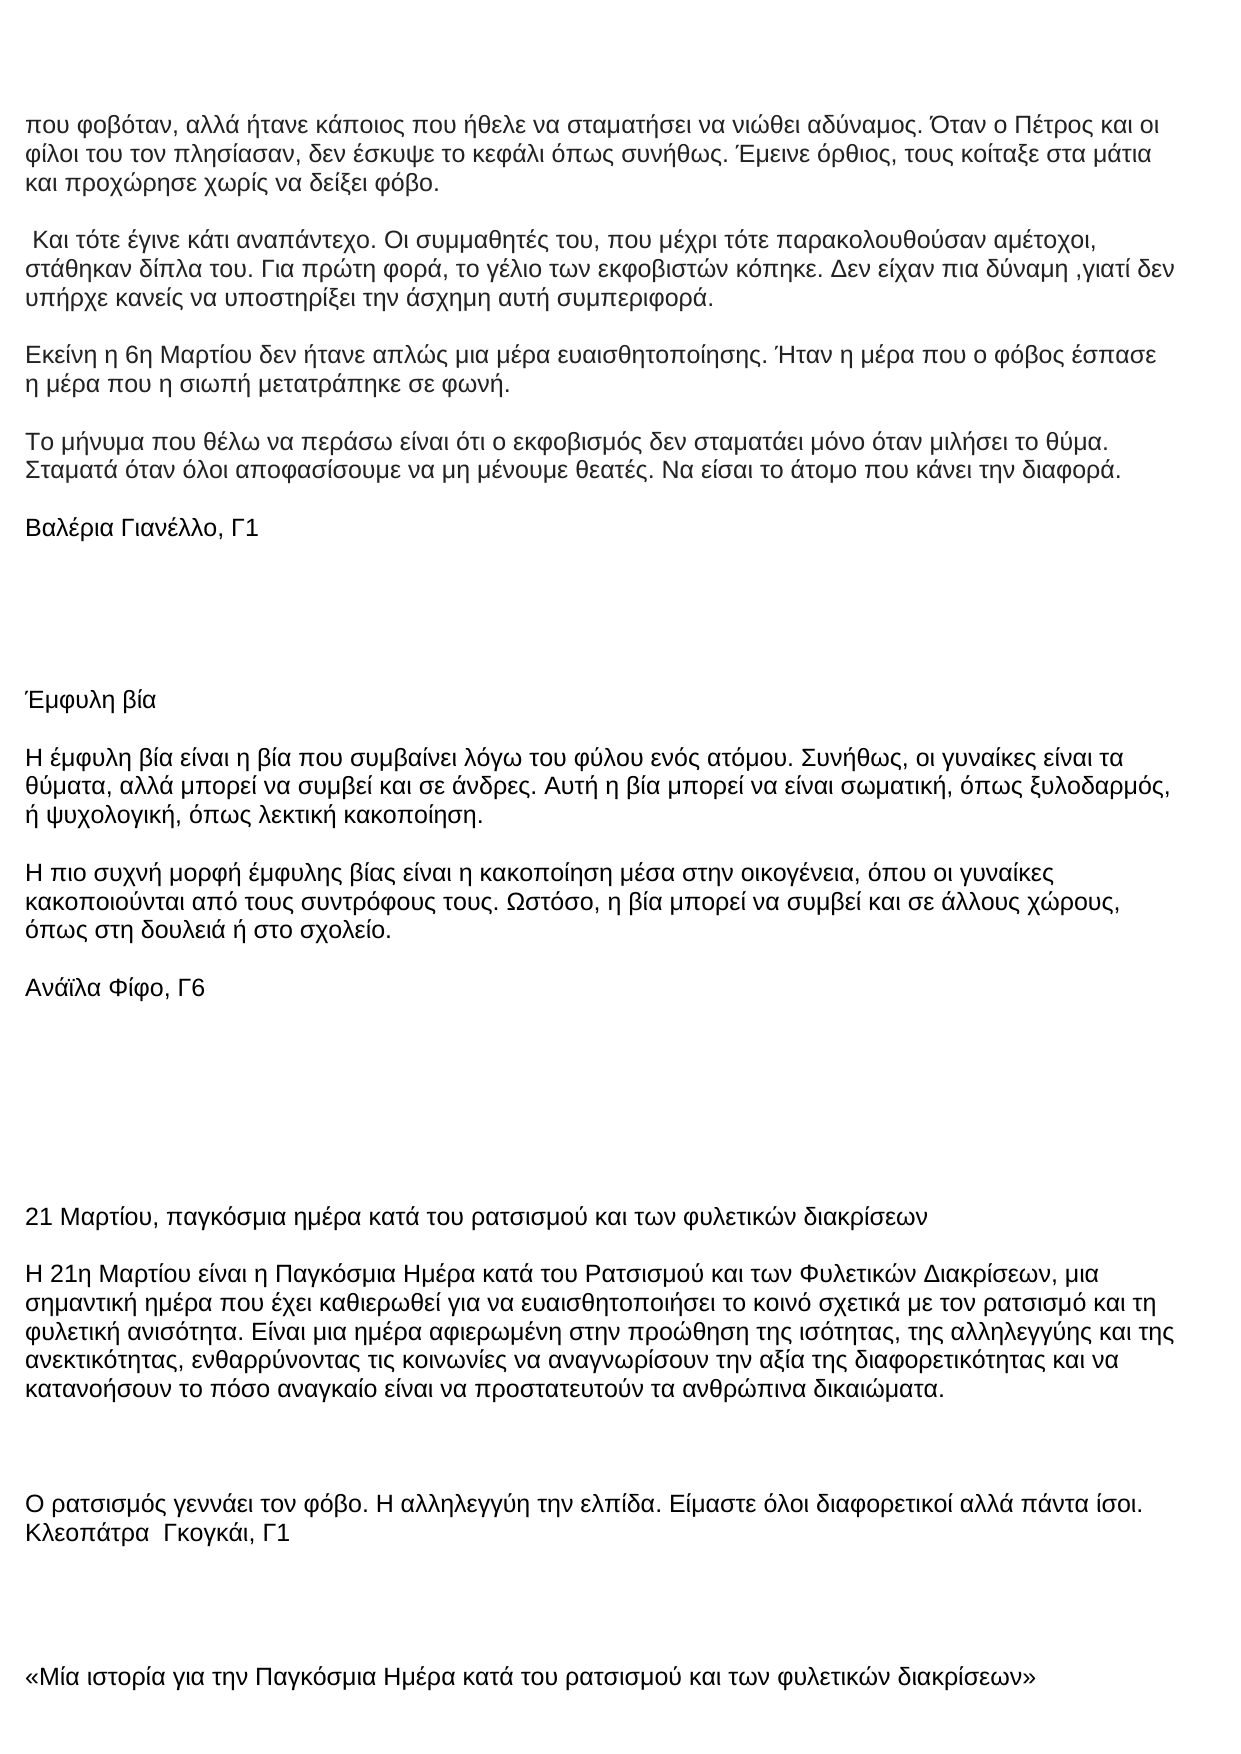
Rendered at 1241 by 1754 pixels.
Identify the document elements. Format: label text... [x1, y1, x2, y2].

text Εκείνη η 6η Μαρτίου δεν ήτανε απλώς μια μέρα ευαισθητοποίησης. Ήταν η μέρα που ο φόβος έσπασε η μέρα που η σιωπή μετατράπηκε σε φωνή. [25, 340, 1178, 398]
text Η έμφυλη βία είναι η βία που συμβαίνει λόγω του φύλου ενός ατόμου. Συνήθως, οι γυναίκες είναι τα θύματα, αλλά μπορεί να συμβεί και σε άνδρες. Αυτή η βία μπορεί να είναι σωματική, όπως ξυλοδαρμός, ή ψυχολογική, όπως λεκτική κακοποίηση. [25, 743, 1178, 829]
text «Μία ιστορία για την Παγκόσμια Ημέρα κατά του ρατσισμού και των φυλετικών διακρίσεων» [25, 1662, 1178, 1690]
text 21 Μαρτίου, παγκόσμια ημέρα κατά του ρατσισμού και των φυλετικών διακρίσεων [25, 1202, 1178, 1230]
text Ο ρατσισμός γεννάει τον φόβο. Η αλληλεγγύη την ελπίδα. Είμαστε όλοι διαφορετικοί αλλά πάντα ίσοι. [25, 1489, 1178, 1518]
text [25, 110, 1178, 197]
text Η πιο συχνή μορφή έμφυλης βίας είναι η κακοποίηση μέσα στην οικογένεια, όπου οι γυναίκες κακοποιούνται από τους συντρόφους τους. Ωστόσο, η βία μπορεί να συμβεί και σε άλλους χώρους, όπως στη δουλειά ή στο σχολείο. [25, 858, 1178, 944]
text Η 21η Μαρτίου είναι η Παγκόσμια Ημέρα κατά του Ρατσισμού και των Φυλετικών Διακρίσεων, μια σημαντική ημέρα που έχει καθιερωθεί για να ευαισθητοποιήσει το κοινό σχετικά με τον ρατσισμό και τη φυλετική ανισότητα. Είναι μια ημέρα αφιερωμένη στην προώθηση της ισότητας, της αλληλεγγύης και της ανεκτικότητας, ενθαρρύνοντας τις κοινωνίες να αναγνωρίσουν την αξία της διαφορετικότητας και να κατανοήσουν το πόσο αναγκαίο είναι να προστατευτούν τα ανθρώπινα δικαιώματα. [25, 1259, 1178, 1403]
text Έμφυλη βία [25, 685, 1178, 713]
text Και τότε έγινε κάτι αναπάντεχο. Οι συμμαθητές του, που μέχρι τότε παρακολουθούσαν αμέτοχοι, στάθηκαν δίπλα του. Για πρώτη φορά, το γέλιο των εκφοβιστών κόπηκε. Δεν είχαν πια δύναμη ,γιατί δεν υπήρχε κανείς να υποστηρίξει την άσχημη αυτή συμπεριφορά. [25, 225, 1178, 312]
text Το μήνυμα που θέλω να περάσω είναι ότι ο εκφοβισμός δεν σταματάει μόνο όταν μιλήσει το θύμα. Σταματά όταν όλοι αποφασίσουμε να μη μένουμε θεατές. Να είσαι το άτομο που κάνει την διαφορά. [25, 427, 1178, 484]
text Ανάϊλα Φίφο, Γ6 [25, 973, 1178, 1002]
text Κλεοπάτρα Γκογκάι, Γ1 [25, 1518, 1178, 1547]
text Βαλέρια Γιανέλλο, Γ1 [25, 513, 1178, 542]
